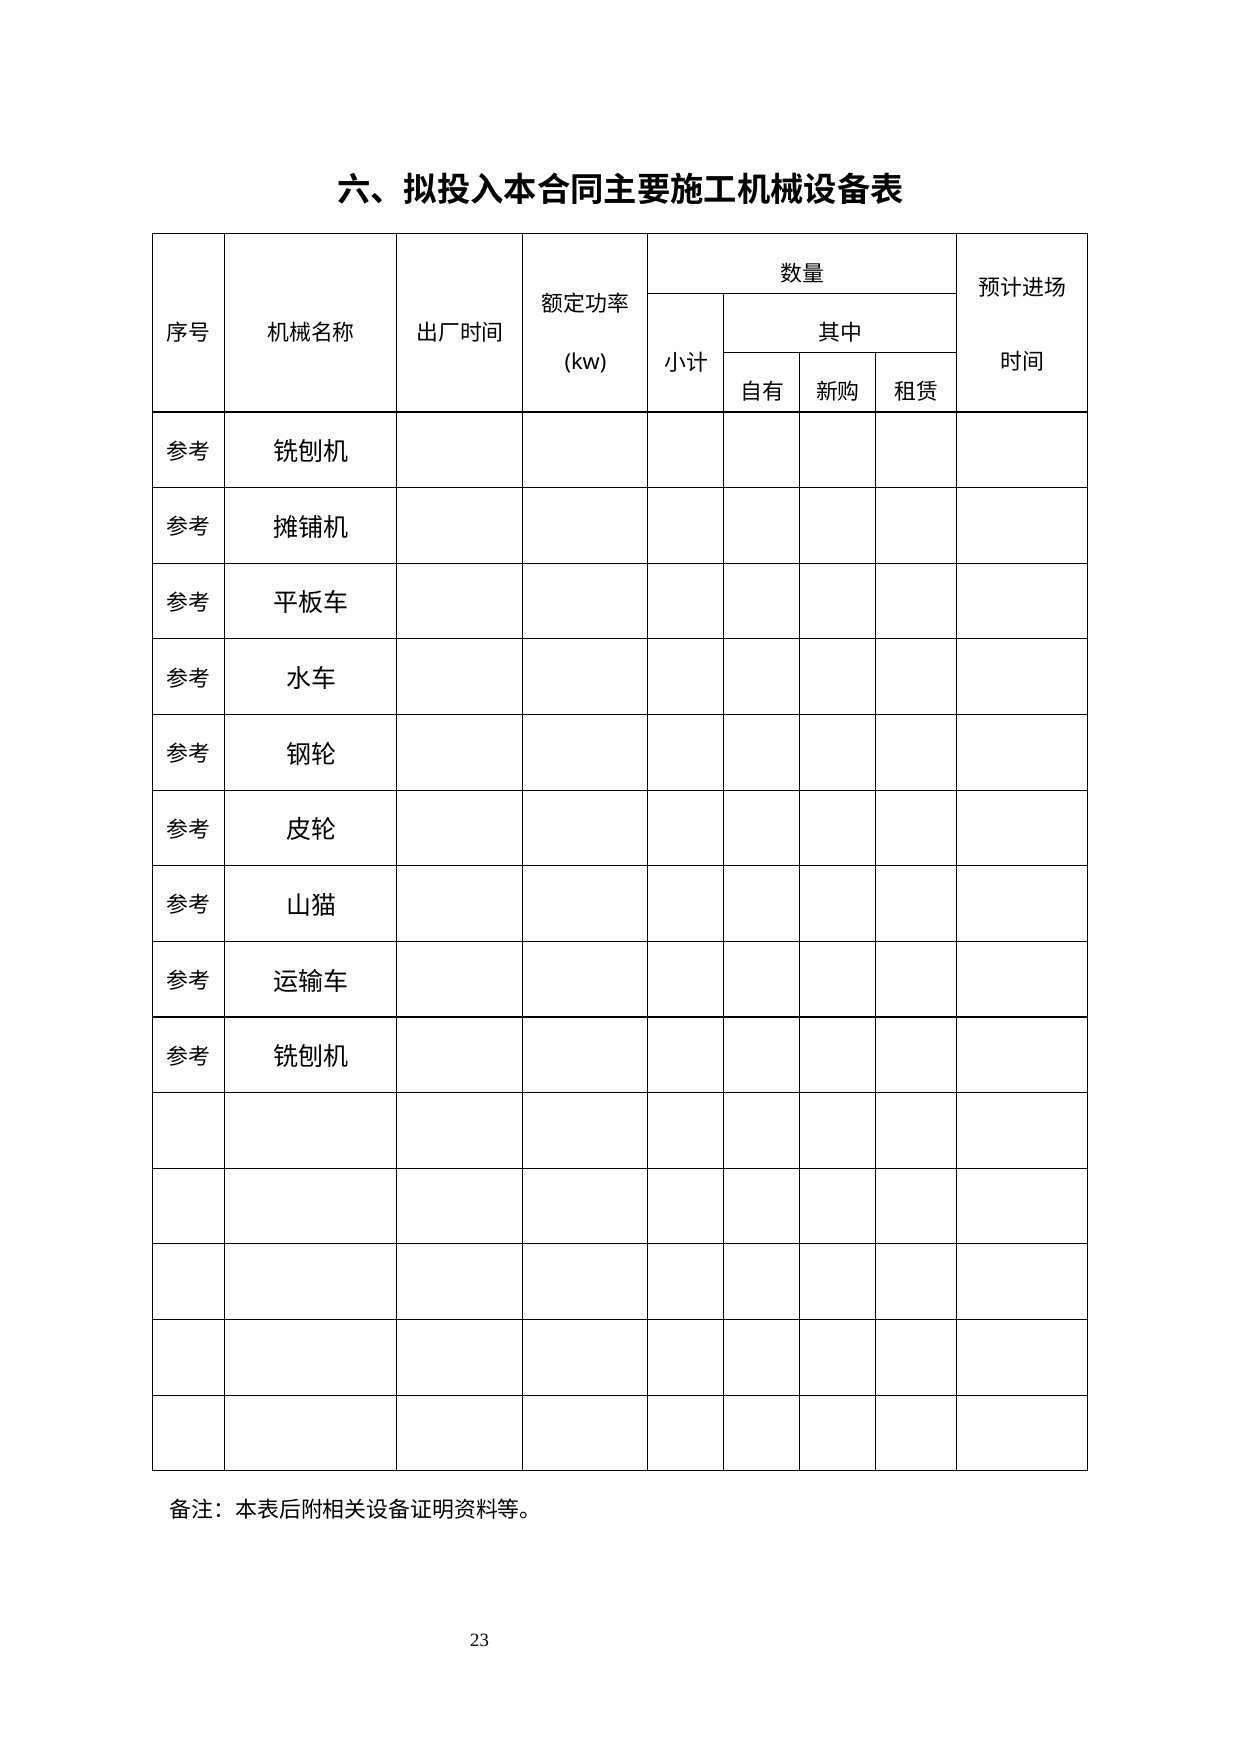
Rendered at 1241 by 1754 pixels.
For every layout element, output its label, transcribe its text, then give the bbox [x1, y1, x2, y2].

table_cell [800, 866, 875, 941]
table_cell [800, 1169, 875, 1243]
table_cell [648, 564, 723, 638]
table_cell [397, 1018, 522, 1092]
table_cell [225, 1093, 396, 1168]
table_cell [800, 1244, 875, 1319]
table_cell 参考 [153, 1018, 224, 1092]
table_cell [397, 1396, 522, 1470]
table_cell [876, 1244, 956, 1319]
table_cell [397, 639, 522, 714]
table_cell [957, 639, 1087, 714]
table_cell [800, 564, 875, 638]
table_cell [648, 1018, 723, 1092]
table_cell [523, 715, 647, 789]
table_cell [724, 866, 799, 941]
table_cell [397, 1169, 522, 1243]
table_cell [225, 1244, 396, 1319]
table_cell [724, 715, 799, 789]
table_header 额定功率(kw) [523, 234, 647, 411]
table_cell [876, 1169, 956, 1243]
table_cell [724, 564, 799, 638]
table_header 出厂时间 [397, 234, 522, 411]
table_cell [957, 715, 1087, 789]
table_cell 铣刨机 [225, 413, 396, 487]
table_cell [648, 942, 723, 1016]
table_cell 自有 [724, 353, 799, 411]
table_cell [957, 942, 1087, 1016]
table_cell 租赁 [876, 353, 956, 411]
table_cell [523, 942, 647, 1016]
table_cell [523, 639, 647, 714]
table_cell [724, 1396, 799, 1470]
table_cell [648, 715, 723, 789]
table_cell [957, 1320, 1087, 1394]
table_cell [800, 488, 875, 563]
table_cell [648, 791, 723, 865]
table_cell 参考 [153, 488, 224, 563]
table_cell [648, 639, 723, 714]
table_cell 其中 [724, 294, 956, 352]
table_cell [648, 1169, 723, 1243]
table_cell [724, 488, 799, 563]
table_cell [876, 413, 956, 487]
table_cell 平板车 [225, 564, 396, 638]
table_cell [397, 413, 522, 487]
table_cell 钢轮 [225, 715, 396, 789]
table_cell [397, 1244, 522, 1319]
table_cell [800, 791, 875, 865]
table_cell 参考 [153, 715, 224, 789]
table_cell [153, 1320, 224, 1394]
table_cell [523, 1093, 647, 1168]
table_cell [876, 488, 956, 563]
table_cell [648, 413, 723, 487]
table_cell [397, 564, 522, 638]
table_cell [648, 1093, 723, 1168]
table_cell [724, 1244, 799, 1319]
table_cell [225, 1169, 396, 1243]
table_cell [800, 639, 875, 714]
table_cell [876, 715, 956, 789]
table_cell 铣刨机 [225, 1018, 396, 1092]
table_cell [957, 413, 1087, 487]
table_cell [876, 866, 956, 941]
table_cell [957, 866, 1087, 941]
table_cell [724, 413, 799, 487]
table_cell [523, 1396, 647, 1470]
table_cell 运输车 [225, 942, 396, 1016]
table_cell [800, 413, 875, 487]
table_cell [876, 1320, 956, 1394]
table_cell 新购 [800, 353, 875, 411]
table_cell [876, 639, 956, 714]
table_cell [648, 866, 723, 941]
table_cell [800, 1320, 875, 1394]
table_cell [724, 1320, 799, 1394]
table_cell [397, 488, 522, 563]
text 六、拟投入本合同主要施工机械设备表 [148, 153, 1093, 221]
table_cell [876, 1396, 956, 1470]
table_cell [724, 1018, 799, 1092]
table_cell [523, 488, 647, 563]
table_cell [876, 564, 956, 638]
table_cell [225, 1320, 396, 1394]
table_cell 参考 [153, 942, 224, 1016]
table_cell [523, 1169, 647, 1243]
table_cell [876, 1018, 956, 1092]
table_cell [957, 791, 1087, 865]
table_header 数量 [648, 234, 956, 293]
table_cell 摊铺机 [225, 488, 396, 563]
table_cell [523, 866, 647, 941]
table_cell [397, 1093, 522, 1168]
table_cell [397, 942, 522, 1016]
table_cell [648, 488, 723, 563]
table_cell [957, 564, 1087, 638]
table_cell 参考 [153, 413, 224, 487]
table_cell [957, 488, 1087, 563]
table_cell [648, 1396, 723, 1470]
table_cell 水车 [225, 639, 396, 714]
table_cell [957, 1169, 1087, 1243]
table_header 序号 [153, 234, 224, 411]
table_cell [724, 791, 799, 865]
table_cell [957, 1244, 1087, 1319]
table_cell [800, 1396, 875, 1470]
table_cell [957, 1018, 1087, 1092]
table_cell [876, 791, 956, 865]
table_cell [397, 791, 522, 865]
table_cell [225, 1396, 396, 1470]
table_cell [523, 1320, 647, 1394]
table_cell [153, 1396, 224, 1470]
table_cell [397, 715, 522, 789]
table_cell [523, 1244, 647, 1319]
table_cell [523, 791, 647, 865]
table_cell [876, 1093, 956, 1168]
table_header 机械名称 [225, 234, 396, 411]
table_cell [153, 1244, 224, 1319]
table_cell 参考 [153, 791, 224, 865]
table_header 预计进场 时间 [957, 234, 1087, 411]
table_cell [800, 942, 875, 1016]
table_cell [957, 1396, 1087, 1470]
table_cell 参考 [153, 866, 224, 941]
table_cell [876, 942, 956, 1016]
table_cell [153, 1169, 224, 1243]
table_cell [724, 942, 799, 1016]
table_cell [724, 1093, 799, 1168]
table_cell [153, 1093, 224, 1168]
table_cell [523, 564, 647, 638]
table_cell [724, 1169, 799, 1243]
table_cell [800, 715, 875, 789]
table_cell [957, 1093, 1087, 1168]
table_cell [648, 1320, 723, 1394]
table_cell [523, 413, 647, 487]
table_cell [397, 1320, 522, 1394]
table_cell [397, 866, 522, 941]
table_cell 山猫 [225, 866, 396, 941]
table_cell [523, 1018, 647, 1092]
table_cell 参考 [153, 639, 224, 714]
text 备注：本表后附相关设备证明资料等。 [148, 1471, 1093, 1529]
table_cell [648, 1244, 723, 1319]
table_cell 参考 [153, 564, 224, 638]
table_cell [800, 1093, 875, 1168]
table_cell 皮轮 [225, 791, 396, 865]
table_cell 小计 [648, 294, 723, 411]
table_cell [800, 1018, 875, 1092]
table_cell [724, 639, 799, 714]
